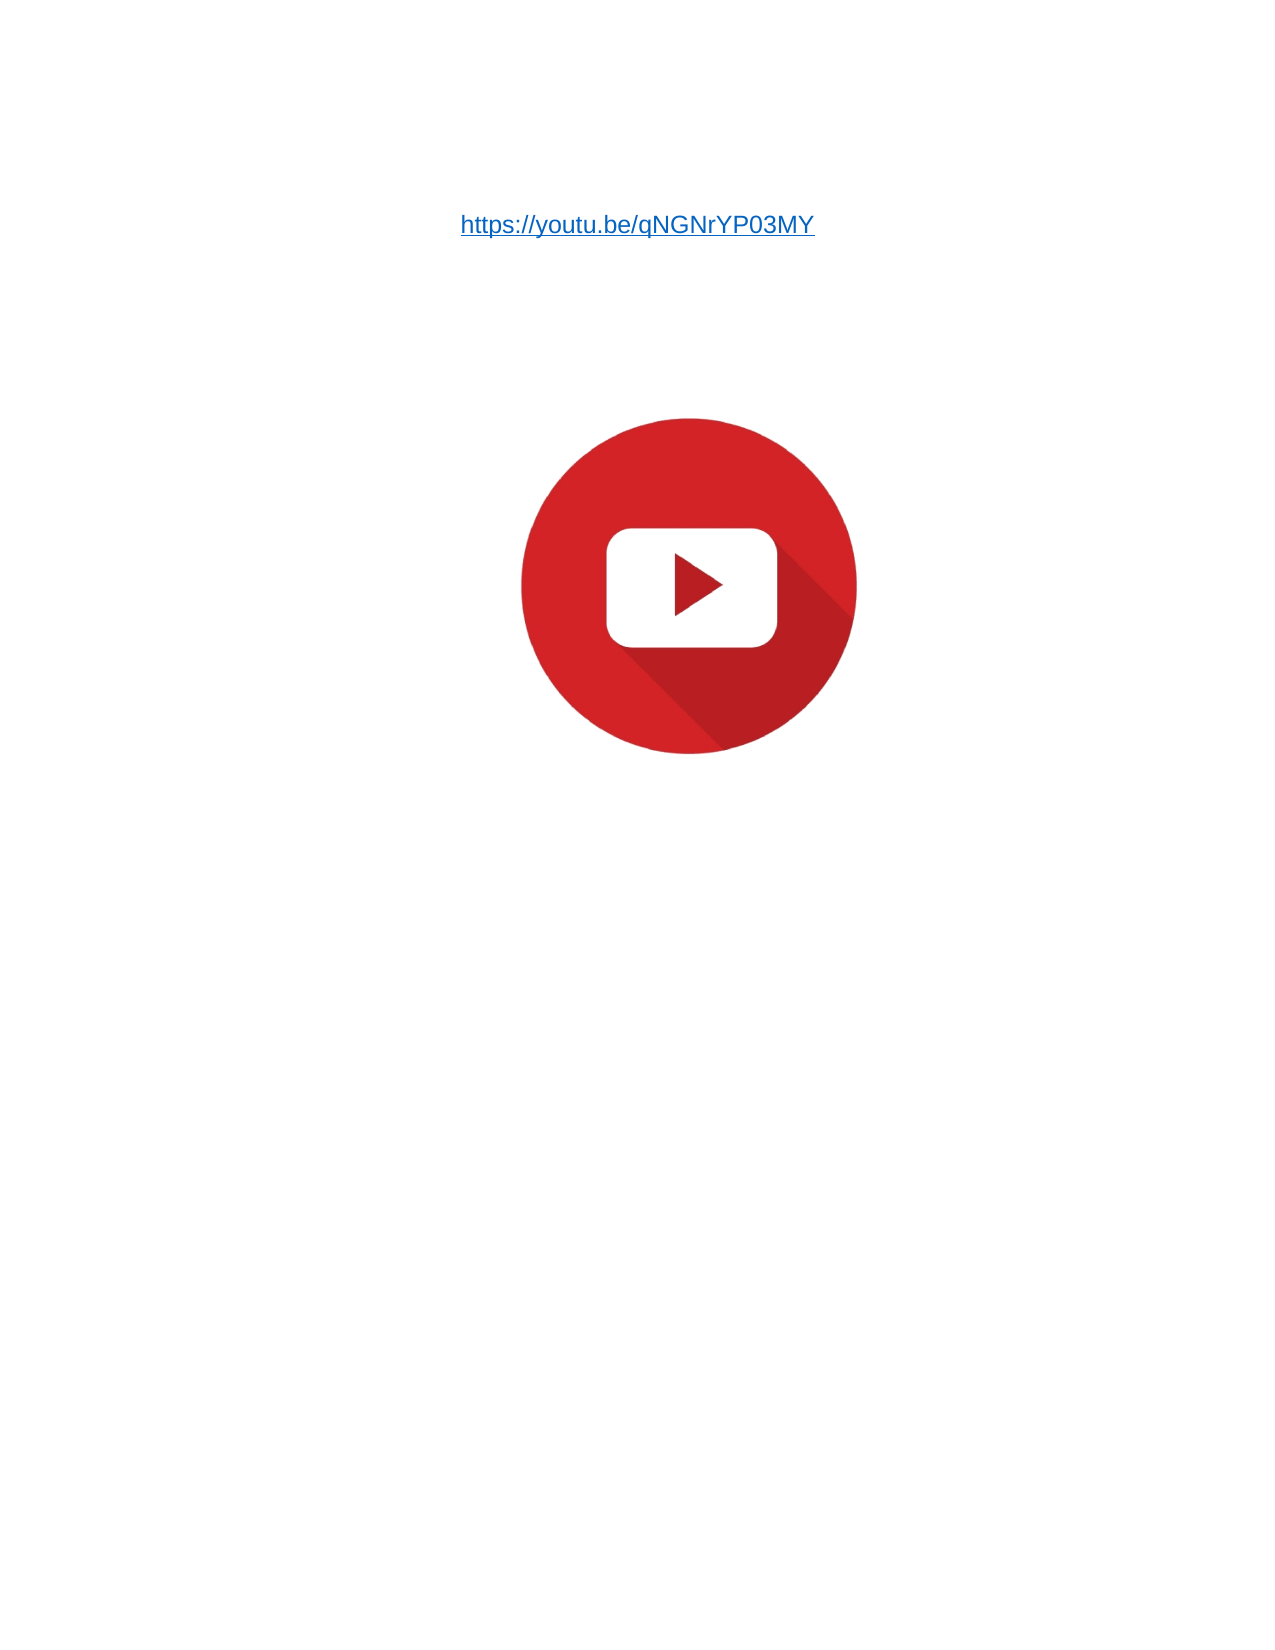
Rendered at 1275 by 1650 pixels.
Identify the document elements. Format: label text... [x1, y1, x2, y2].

picture [438, 393, 939, 778]
list https://youtu.be/qNGNrYP03MY [177, 210, 1098, 238]
